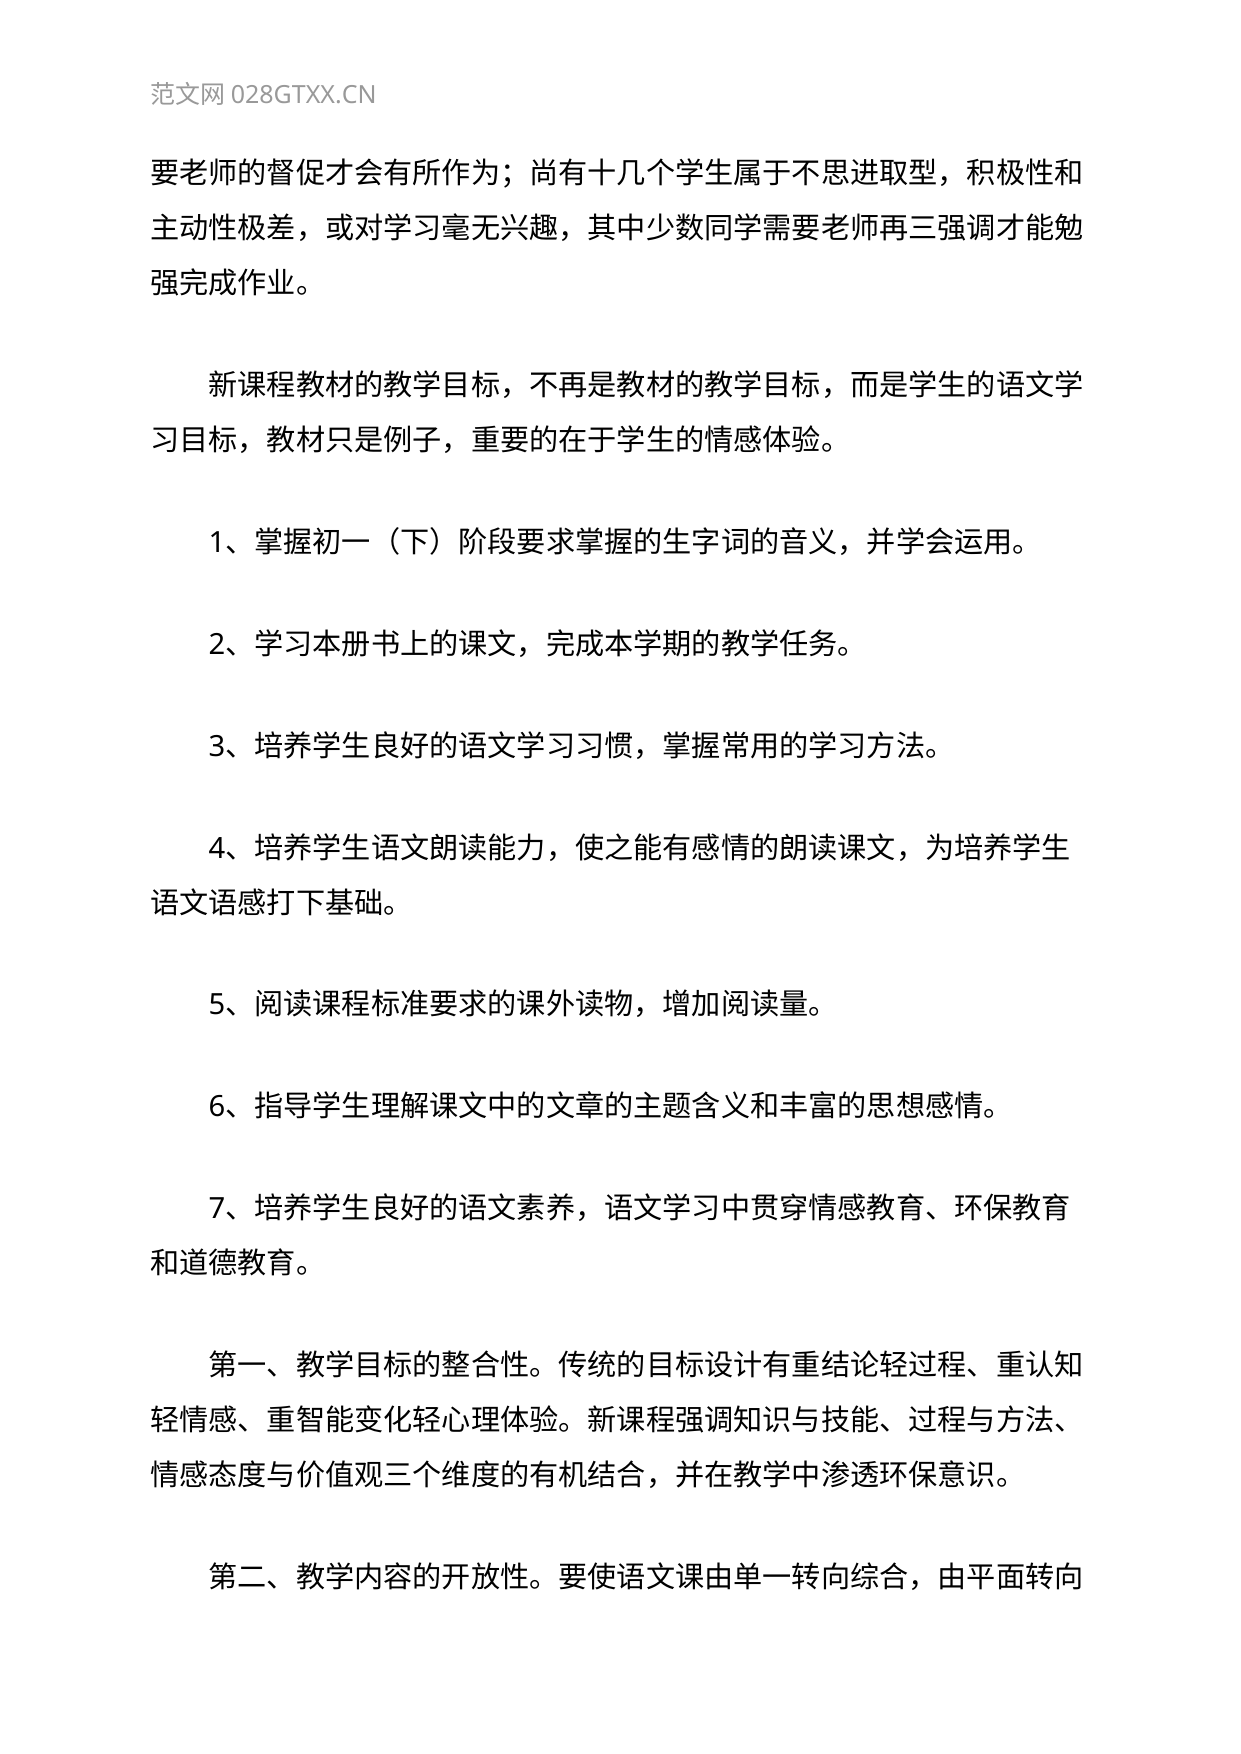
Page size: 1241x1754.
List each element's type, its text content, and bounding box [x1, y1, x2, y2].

text 1、掌握初一（下）阶段要求掌握的生字词的音义，并学会运用。 [150, 518, 1090, 561]
text 3、培养学生良好的语文学习习惯，掌握常用的学习方法。 [150, 722, 1090, 764]
text 6、指导学生理解课文中的文章的主题含义和丰富的思想感情。 [150, 1083, 1090, 1125]
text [150, 150, 1090, 302]
text 新课程教材的教学目标，不再是教材的教学目标，而是学生的语文学习目标，教材只是例子，重要的在于学生的情感体验。 [150, 362, 1090, 459]
text 4、培养学生语文朗读能力，使之能有感情的朗读课文，为培养学生语文语感打下基础。 [150, 824, 1090, 921]
text 第一、教学目标的整合性。传统的目标设计有重结论轻过程、重认知轻情感、重智能变化轻心理体验。新课程强调知识与技能、过程与方法、情感态度与价值观三个维度的有机结合，并在教学中渗透环保意识。 [150, 1342, 1090, 1494]
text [150, 1553, 1090, 1596]
text 5、阅读课程标准要求的课外读物，增加阅读量。 [150, 981, 1090, 1023]
text 7、培养学生良好的语文素养，语文学习中贯穿情感教育、环保教育和道德教育。 [150, 1185, 1090, 1282]
text 2、学习本册书上的课文，完成本学期的教学任务。 [150, 620, 1090, 663]
